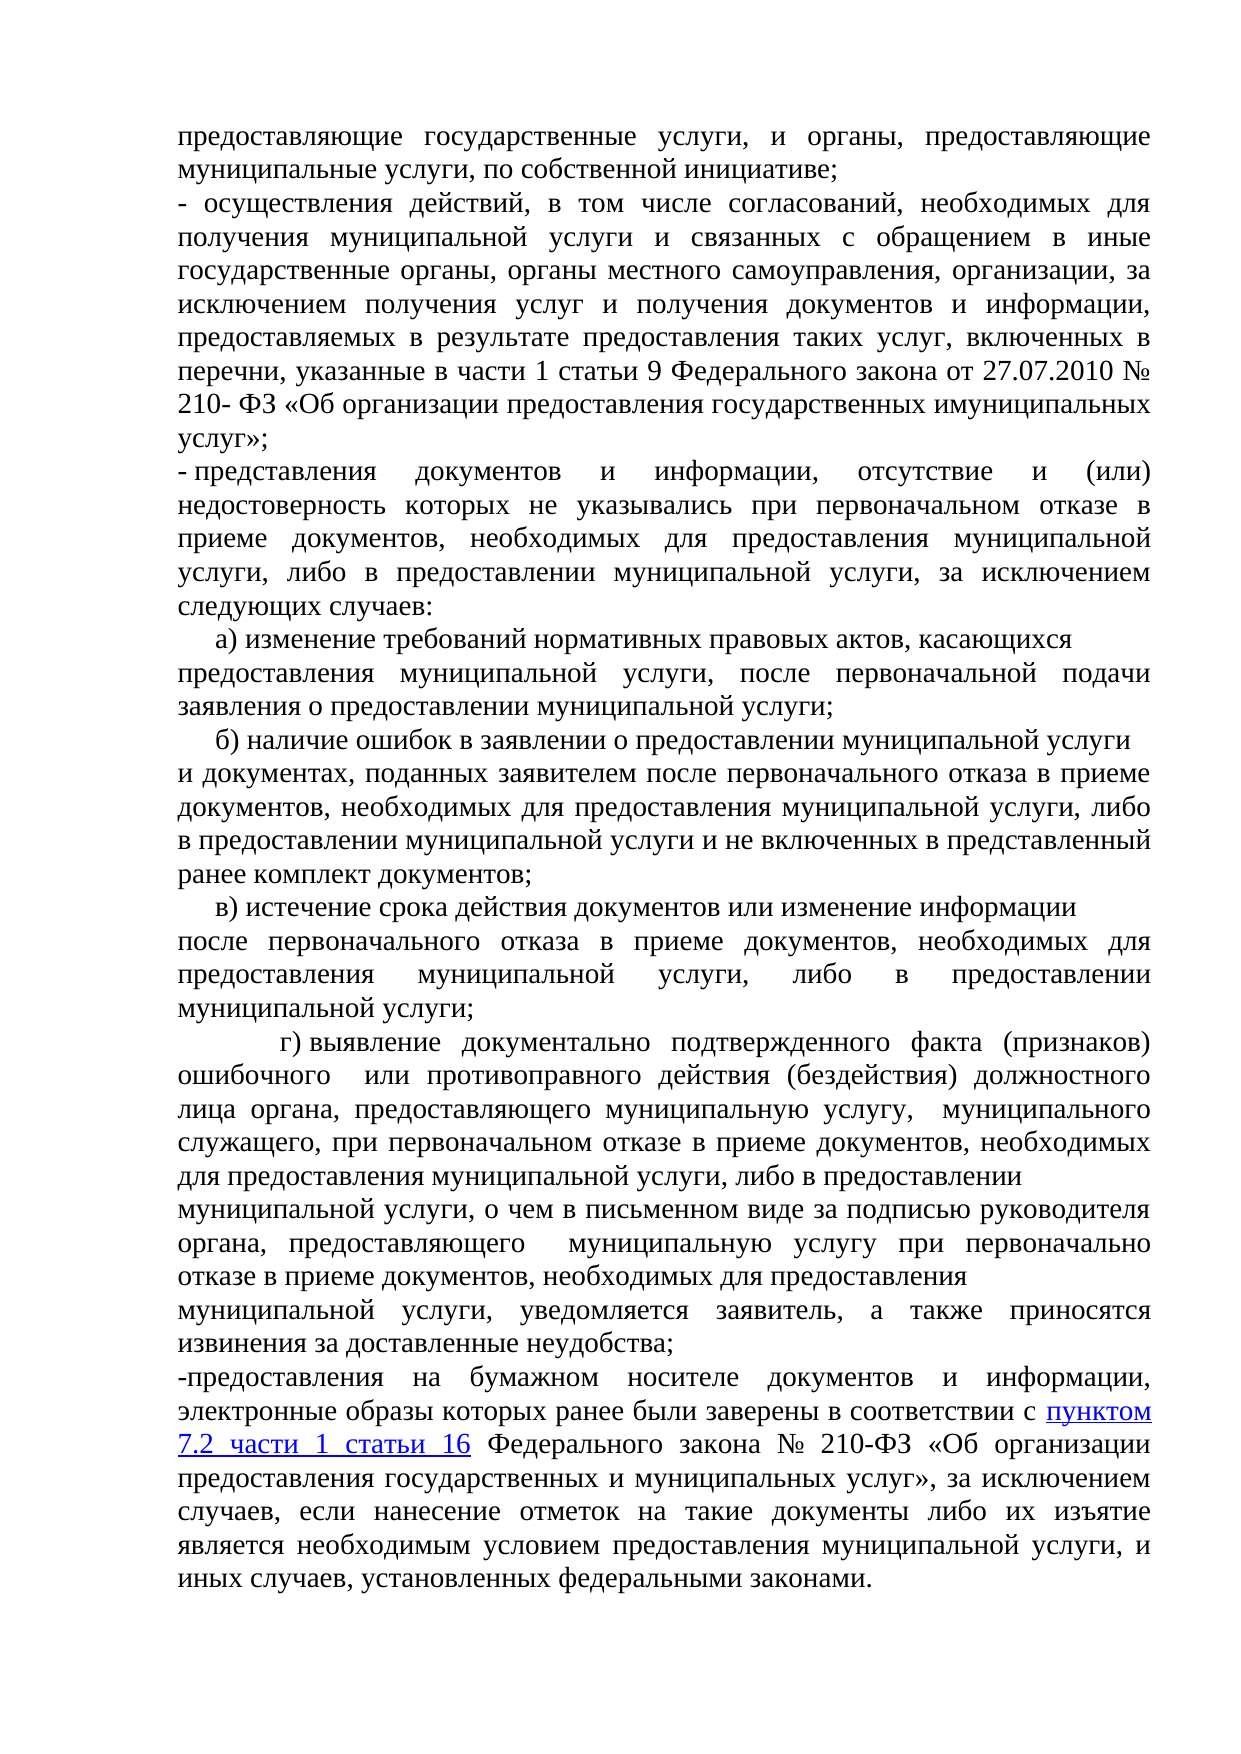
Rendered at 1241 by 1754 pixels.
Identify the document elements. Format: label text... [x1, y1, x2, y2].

text а) изменение требований нормативных правовых актов, касающихся [215, 621, 1152, 655]
text - осуществления действий, в том числе согласований, необходимых для получения муниципальной услуги и связанных с обращением в иные государственные органы, органы местного самоуправления, организации, за исключением получения услуг и получения документов и информации, предоставляемых в результате предоставления таких услуг, включенных в перечни, указанные в части 1 статьи 9 Федерального закона от 27.07.2010 № 210- ФЗ «Об организации предоставления государственных имуниципальных услуг»; [177, 185, 1152, 453]
text б) наличие ошибок в заявлении о предоставлении муниципальной услуги [215, 722, 1152, 755]
text и документах, поданных заявителем после первоначального отказа в приеме документов, необходимых для предоставления муниципальной услуги, либо в предоставлении муниципальной услуги и не включенных в представленный ранее комплект документов; [177, 755, 1152, 889]
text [177, 118, 1152, 185]
text - представления документов и информации, отсутствие и (или) недостоверность которых не указывались при первоначальном отказе в приеме документов, необходимых для предоставления муниципальной услуги, либо в предоставлении муниципальной услуги, за исключением следующих случаев: [177, 453, 1152, 621]
text -предоставления на бумажном носителе документов и информации, электронные образы которых ранее были заверены в соответствии с пунктом 7.2 части 1 статьи 16 Федерального закона № 210-ФЗ «Об организации предоставления государственных и муниципальных услуг», за исключением случаев, если нанесение отметок на такие документы либо их изъятие является необходимым условием предоставления муниципальной услуги, и иных случаев, установленных федеральными законами. [177, 1359, 1152, 1594]
text после первоначального отказа в приеме документов, необходимых для предоставления муниципальной услуги, либо в предоставлении муниципальной услуги; [177, 923, 1152, 1024]
text муниципальной услуги, о чем в письменном виде за подписью руководителя органа, предоставляющего муниципальную услугу при первоначально отказе в приеме документов, необходимых для предоставления [177, 1191, 1152, 1292]
text в) истечение срока действия документов или изменение информации [215, 889, 1152, 923]
text г) выявление документально подтвержденного факта (признаков) ошибочного или противоправного действия (бездействия) должностного лица органа, предоставляющего муниципальную услугу, муниципального служащего, при первоначальном отказе в приеме документов, необходимых для предоставления муниципальной услуги, либо в предоставлении [177, 1024, 1152, 1191]
text муниципальной услуги, уведомляется заявитель, а также приносятся извинения за доставленные неудобства; [177, 1292, 1152, 1359]
text предоставления муниципальной услуги, после первоначальной подачи заявления о предоставлении муниципальной услуги; [177, 655, 1152, 722]
